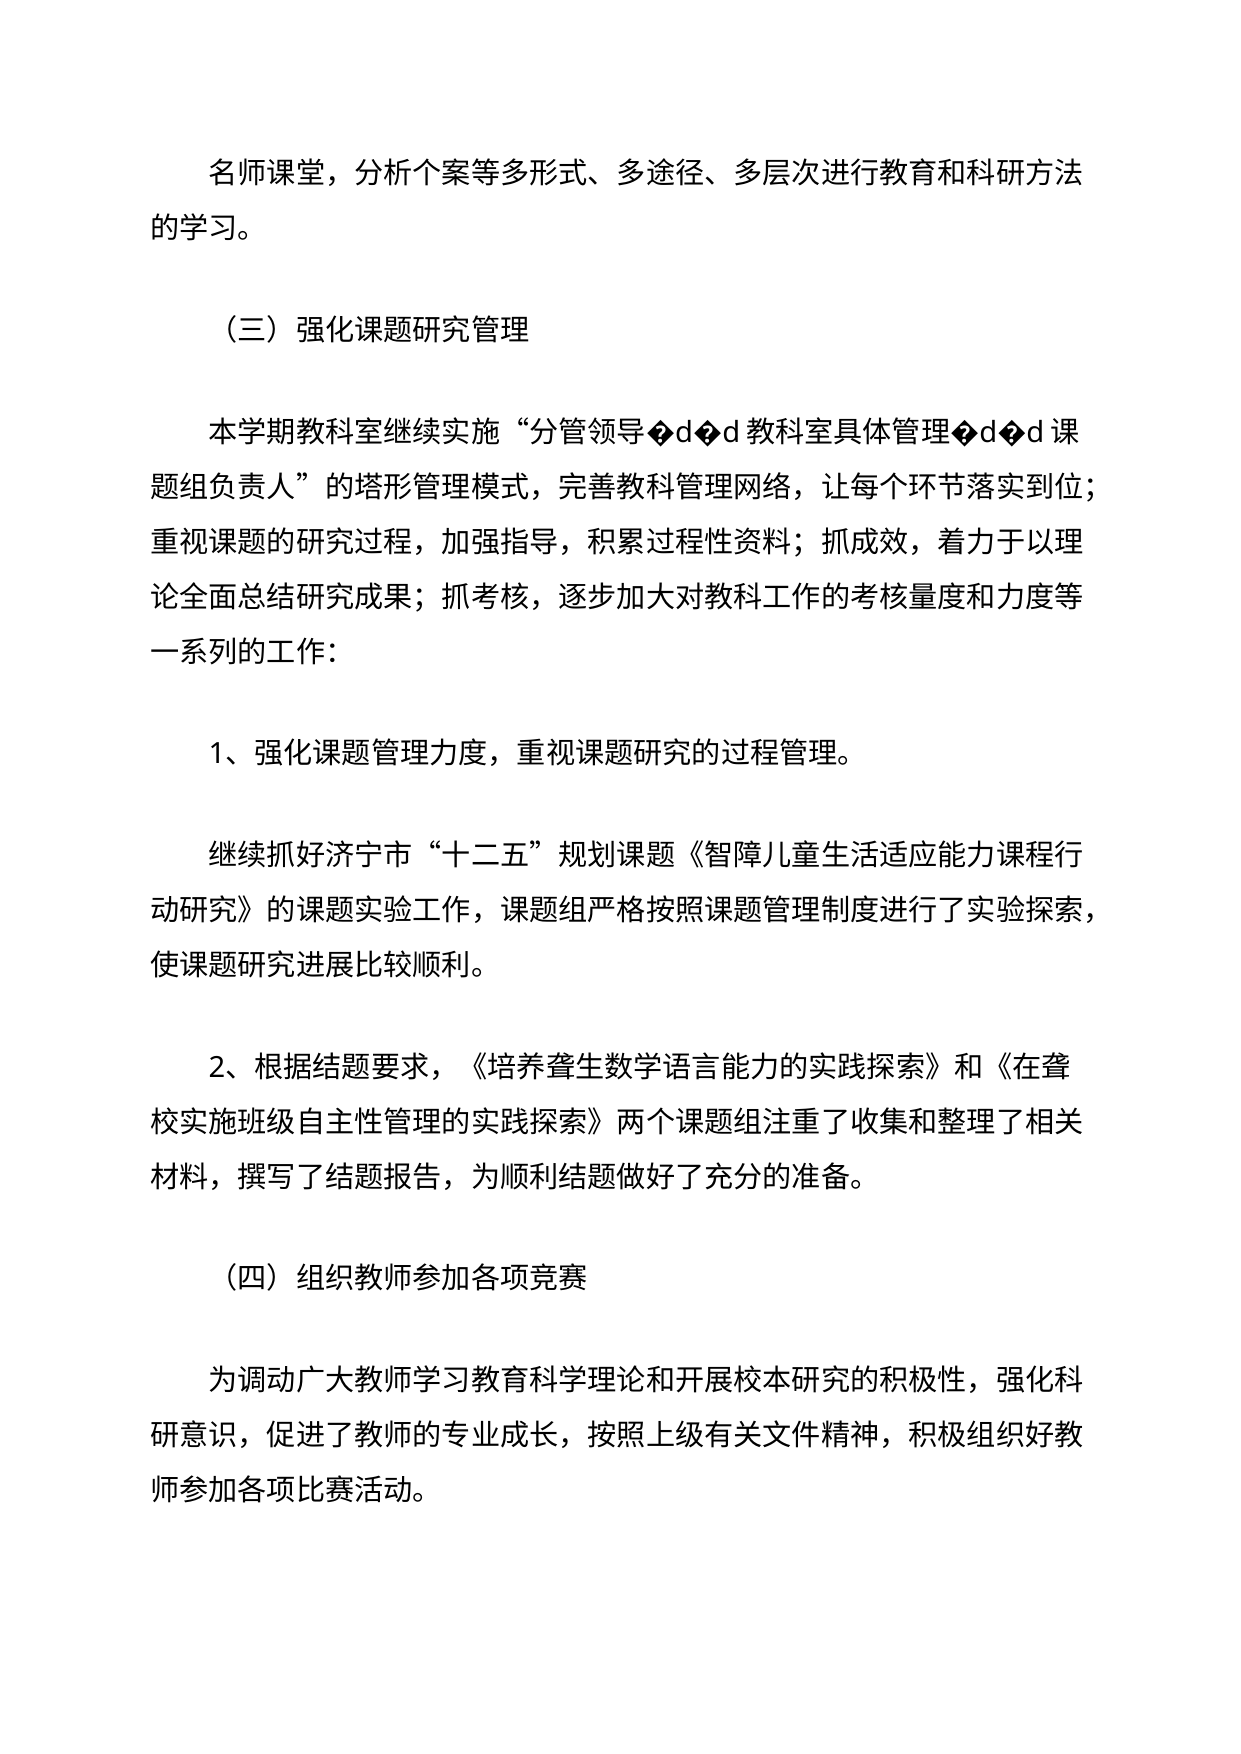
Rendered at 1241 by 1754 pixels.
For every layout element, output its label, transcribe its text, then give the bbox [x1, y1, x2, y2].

text 本学期教科室继续实施“分管领导�d�d教科室具体管理�d�d课题组负责人”的塔形管理模式，完善教科管理网络，让每个环节落实到位；重视课题的研究过程，加强指导，积累过程性资料；抓成效，着力于以理论全面总结研究成果；抓考核，逐步加大对教科工作的考核量度和力度等一系列的工作： [150, 408, 1090, 670]
text 继续抓好济宁市“十二五”规划课题《智障儿童生活适应能力课程行动研究》的课题实验工作，课题组严格按照课题管理制度进行了实验探索，使课题研究进展比较顺利。 [150, 832, 1090, 984]
text 名师课堂，分析个案等多形式、多途径、多层次进行教育和科研方法的学习。 [150, 150, 1090, 247]
text 2、根据结题要求，《培养聋生数学语言能力的实践探索》和《在聋校实施班级自主性管理的实践探索》两个课题组注重了收集和整理了相关材料，撰写了结题报告，为顺利结题做好了充分的准备。 [150, 1043, 1090, 1196]
text 1、强化课题管理力度，重视课题研究的过程管理。 [150, 730, 1090, 772]
text （四）组织教师参加各项竞赛 [150, 1255, 1090, 1297]
text （三）强化课题研究管理 [150, 307, 1090, 349]
text 为调动广大教师学习教育科学理论和开展校本研究的积极性，强化科研意识，促进了教师的专业成长，按照上级有关文件精神，积极组织好教师参加各项比赛活动。 [150, 1357, 1090, 1509]
